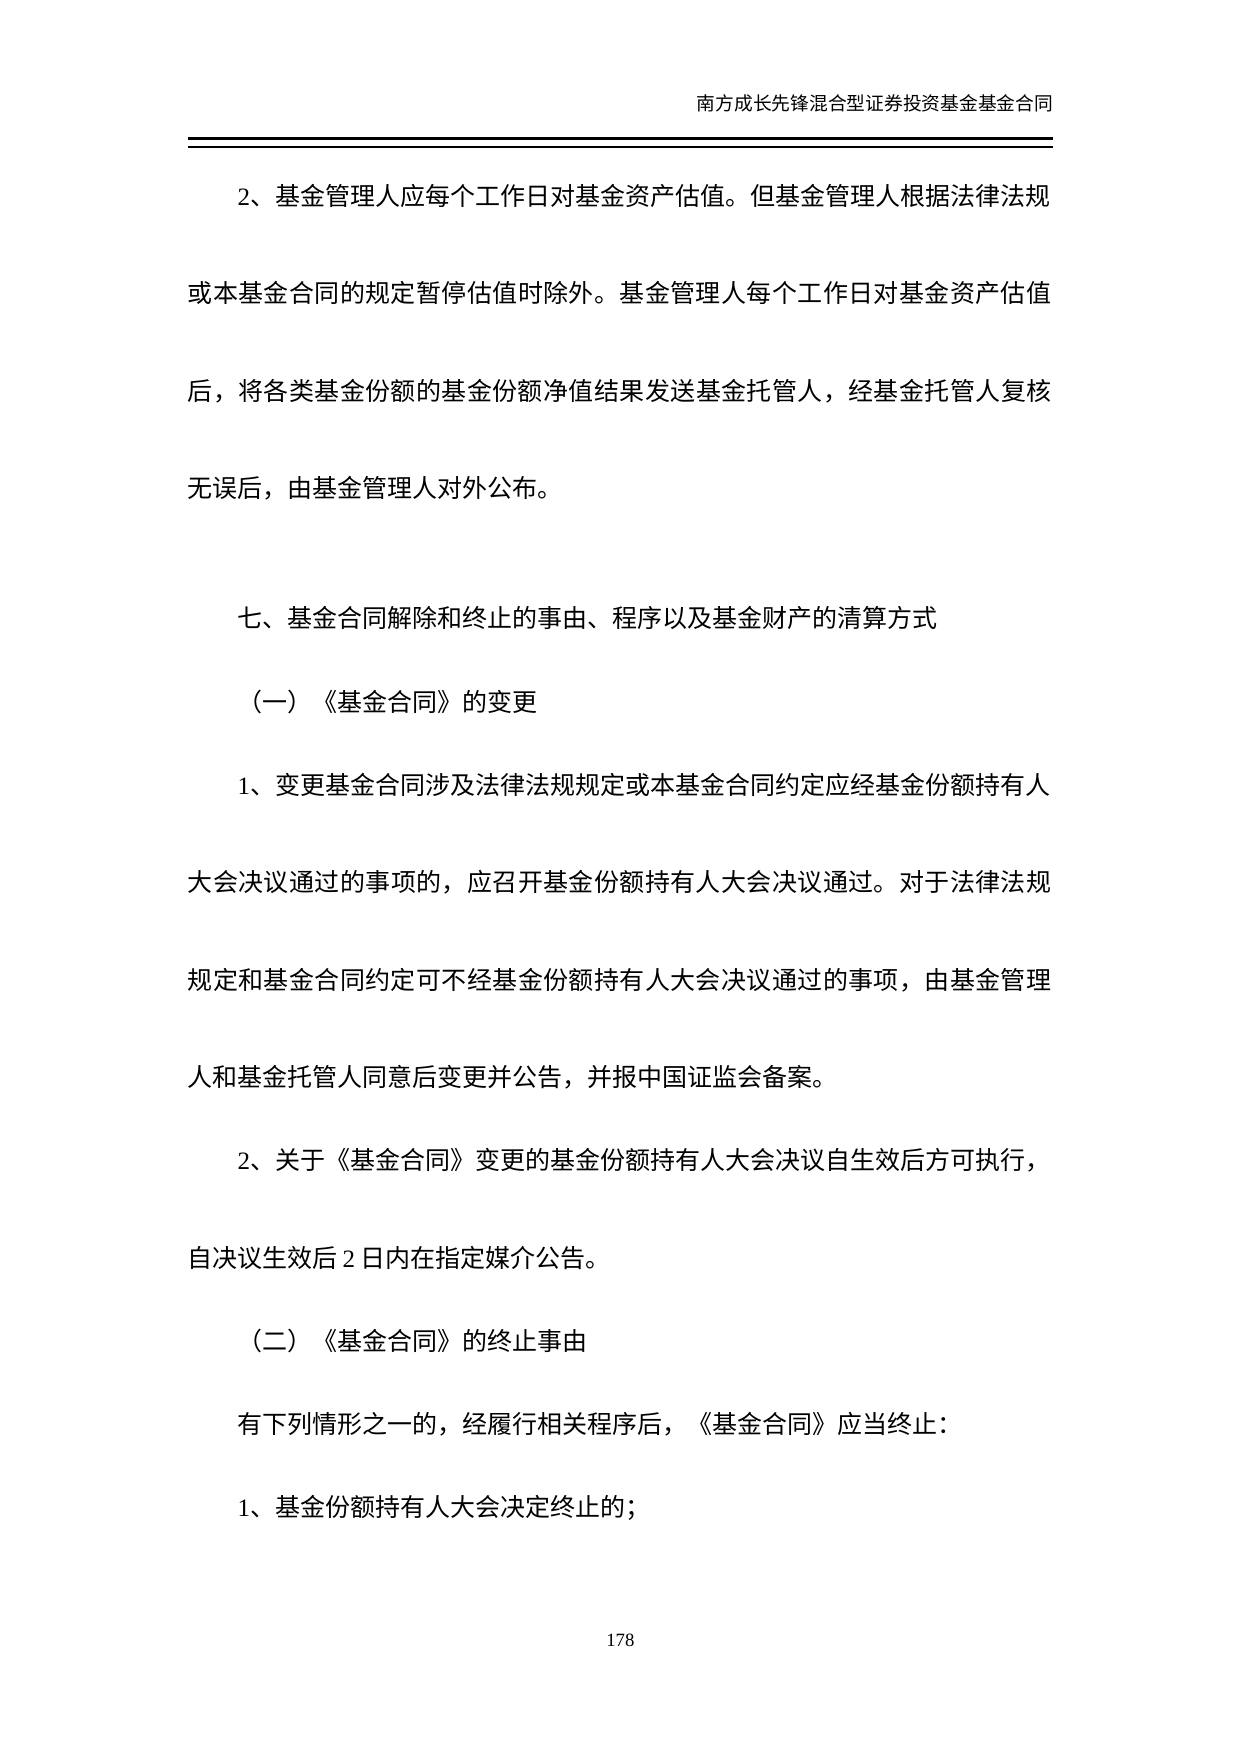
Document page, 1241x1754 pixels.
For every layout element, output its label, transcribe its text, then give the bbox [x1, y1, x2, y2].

text 七、基金合同解除和终止的事由、程序以及基金财产的清算方式 [187, 584, 1053, 649]
text 1、变更基金合同涉及法律法规规定或本基金合同约定应经基金份额持有人大会决议通过的事项的，应召开基金份额持有人大会决议通过。对于法律法规规定和基金合同约定可不经基金份额持有人大会决议通过的事项，由基金管理人和基金托管人同意后变更并公告，并报中国证监会备案。 [187, 751, 1053, 1108]
text 2、基金管理人应每个工作日对基金资产估值。但基金管理人根据法律法规或本基金合同的规定暂停估值时除外。基金管理人每个工作日对基金资产估值后，将各类基金份额的基金份额净值结果发送基金托管人，经基金托管人复核无误后，由基金管理人对外公布。 [187, 162, 1053, 519]
text 2、关于《基金合同》变更的基金份额持有人大会决议自生效后方可执行，自决议生效后2日内在指定媒介公告。 [187, 1126, 1053, 1289]
text 有下列情形之一的，经履行相关程序后，《基金合同》应当终止： [187, 1390, 1053, 1455]
text 1、基金份额持有人大会决定终止的； [187, 1473, 1053, 1538]
text （二）《基金合同》的终止事由 [187, 1307, 1053, 1372]
text （一）《基金合同》的变更 [187, 668, 1053, 733]
